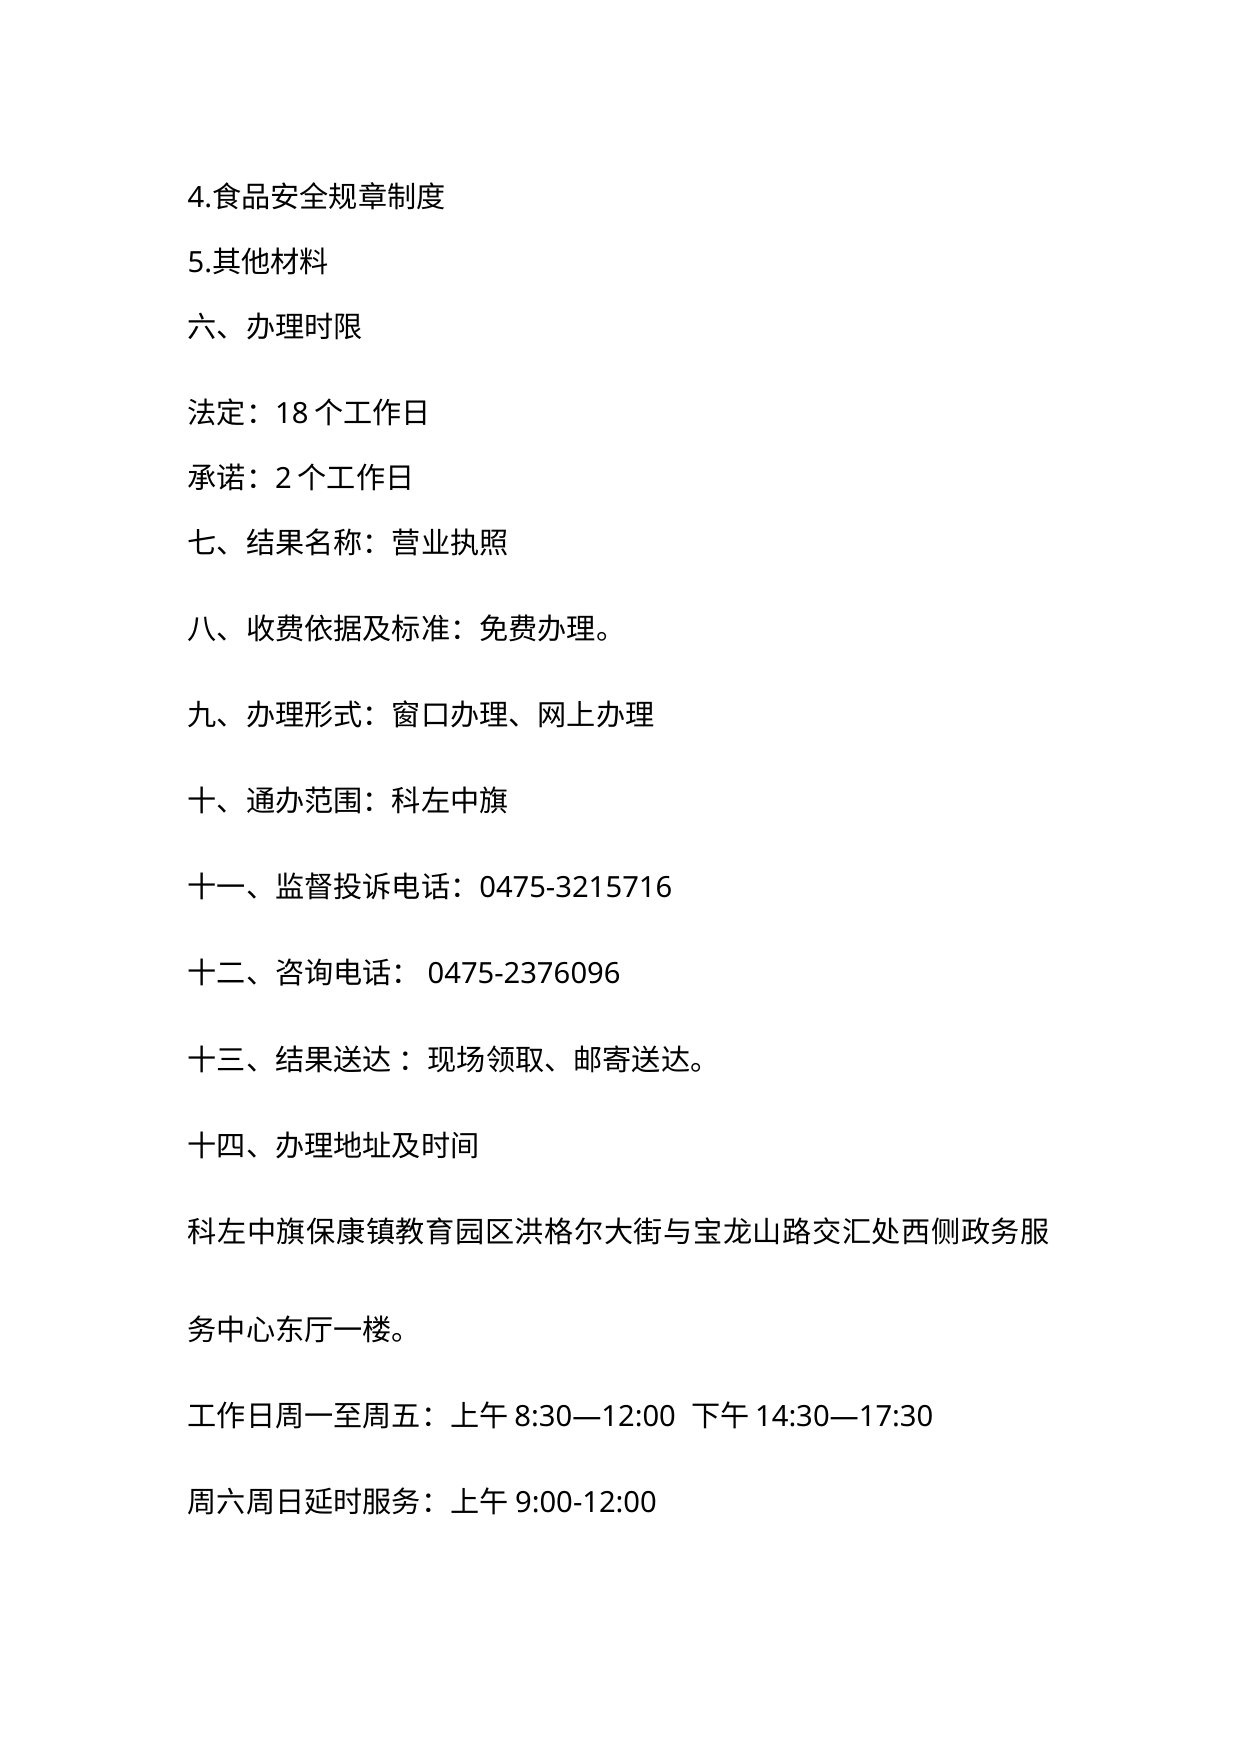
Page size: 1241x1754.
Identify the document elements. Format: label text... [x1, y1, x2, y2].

list 5.其他材料 [187, 227, 1053, 292]
text 九、办理形式：窗口办理、网上办理 [187, 680, 1053, 745]
list 法定：18个工作日 [187, 378, 1053, 443]
list 十二、咨询电话： 0475-2376096 [187, 939, 1053, 1004]
list 承诺：2个工作日 [187, 443, 1053, 508]
list 十、通办范围：科左中旗 [187, 767, 1053, 832]
text 七、结果名称：营业执照 [187, 508, 1053, 573]
text 八、收费依据及标准：免费办理。 [187, 594, 1053, 659]
list 六、办理时限 [187, 292, 1053, 357]
list 科左中旗保康镇教育园区洪格尔大街与宝龙山路交汇处西侧政务服务中心东厅一楼。 [187, 1197, 1053, 1360]
list 4.食品安全规章制度 [187, 162, 1053, 227]
list 工作日周一至周五：上午8:30—12:00 下午14:30—17:30 [187, 1381, 1053, 1446]
list 十一、监督投诉电话：0475-3215716 [187, 853, 1053, 918]
list 十四、办理地址及时间 [187, 1111, 1053, 1176]
list 十三、结果送达 ：现场领取、邮寄送达。 [187, 1025, 1053, 1090]
list 周六周日延时服务：上午 9:00-12:00 [187, 1467, 1053, 1532]
